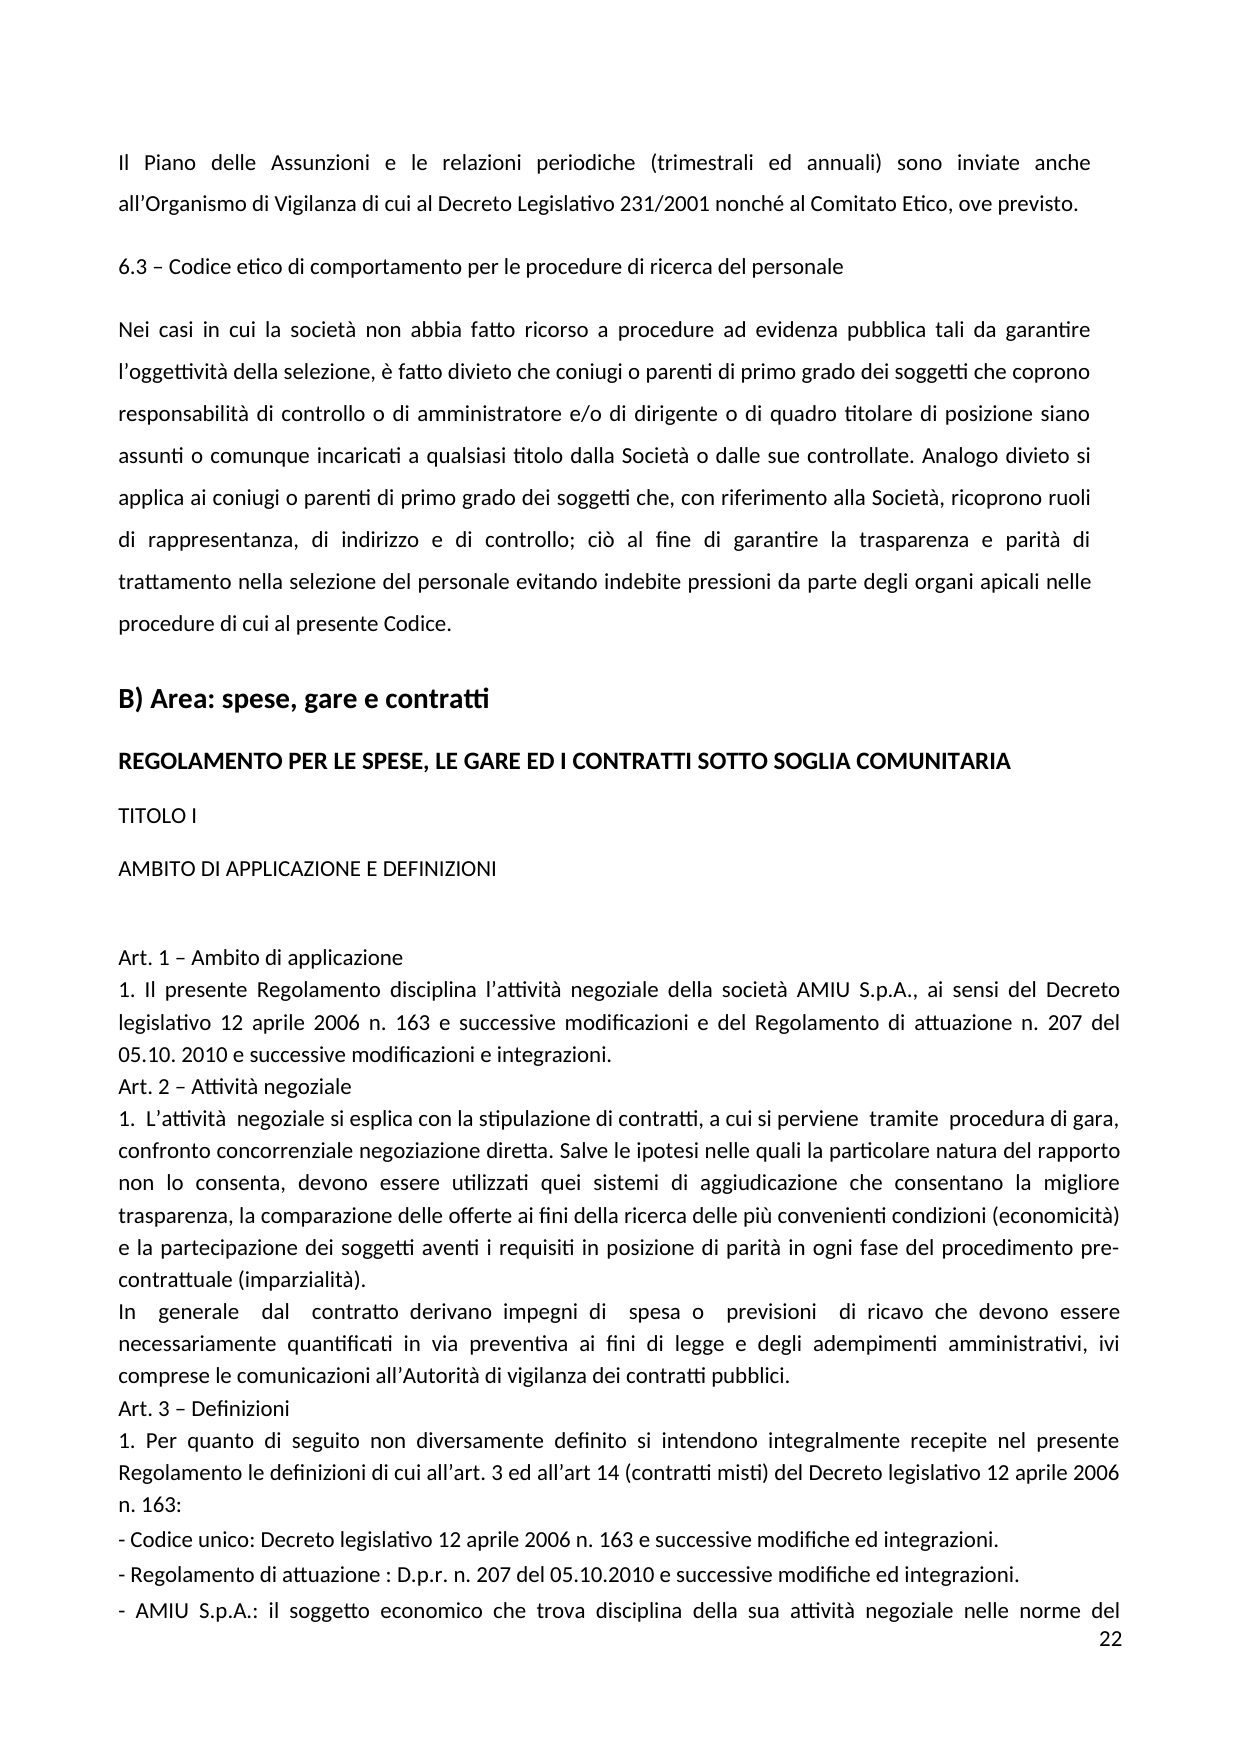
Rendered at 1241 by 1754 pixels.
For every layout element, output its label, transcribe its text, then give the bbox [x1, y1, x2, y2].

text Art. 2 – Attività negoziale [118, 1072, 1122, 1100]
text TITOLO I [118, 801, 1122, 829]
text REGOLAMENTO PER LE SPESE, LE GARE ED I CONTRATTI SOTTO SOGLIA COMUNITARIA [118, 745, 1122, 776]
text Il Piano delle Assunzioni e le relazioni periodiche (trimestrali ed annuali) sono inviate anche all’Organismo di Vigilanza di cui al Decreto Legislativo 231/2001 nonché al Comitato Etico, ove previsto. [118, 148, 1093, 218]
text Nei casi in cui la società non abbia fatto ricorso a procedure ad evidenza pubblica tali da garantire l’oggettività della selezione, è fatto divieto che coniugi o parenti di primo grado dei soggetti che coprono responsabilità di controllo o di amministratore e/o di dirigente o di quadro titolare di posizione siano assunti o comunque incaricati a qualsiasi titolo dalla Società o dalle sue controllate. Analogo divieto si applica ai coniugi o parenti di primo grado dei soggetti che, con riferimento alla Società, ricoprono ruoli di rappresentanza, di indirizzo e di controllo; ciò al fine di garantire la trasparenza e parità di trattamento nella selezione del personale evitando indebite pressioni da parte degli organi apicali nelle procedure di cui al presente Codice. [118, 315, 1093, 637]
text AMBITO DI APPLICAZIONE E DEFINIZIONI [118, 854, 1122, 882]
text In generale dal contratto derivano impegni di spesa o previsioni di ricavo che devono essere necessariamente quantificati in via preventiva ai fini di legge e degli adempimenti amministrativi, ivi comprese le comunicazioni all’Autorità di vigilanza dei contratti pubblici. [118, 1297, 1122, 1390]
text Art. 1 – Ambito di applicazione [118, 943, 1122, 971]
text 1. Per quanto di seguito non diversamente definito si intendono integralmente recepite nel presente Regolamento le definizioni di cui all’art. 3 ed all’art 14 (contratti misti) del Decreto legislativo 12 aprile 2006 n. 163: [118, 1426, 1122, 1518]
text 1. Il presente Regolamento disciplina l’attività negoziale della società AMIU S.p.A., ai sensi del Decreto legislativo 12 aprile 2006 n. 163 e successive modificazioni e del Regolamento di attuazione n. 207 del 05.10. 2010 e successive modificazioni e integrazioni. [118, 975, 1122, 1068]
text - Codice unico: Decreto legislativo 12 aprile 2006 n. 163 e successive modifiche ed integrazioni. [118, 1526, 1122, 1553]
text 6.3 – Codice etico di comportamento per le procedure di ricerca del personale [118, 252, 1093, 280]
text 1. L’attività negoziale si esplica con la stipulazione di contratti, a cui si perviene tramite procedura di gara, confronto concorrenziale negoziazione diretta. Salve le ipotesi nelle quali la particolare natura del rapporto non lo consenta, devono essere utilizzati quei sistemi di aggiudicazione che consentano la migliore trasparenza, la comparazione delle offerte ai fini della ricerca delle più convenienti condizioni (economicità) e la partecipazione dei soggetti aventi i requisiti in posizione di parità in ogni fase del procedimento pre-contrattuale (imparzialità). [118, 1104, 1122, 1293]
text - Regolamento di attuazione : D.p.r. n. 207 del 05.10.2010 e successive modifiche ed integrazioni. [118, 1561, 1122, 1589]
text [118, 1596, 1122, 1624]
text B) Area: spese, gare e contratti [118, 680, 1181, 716]
text Art. 3 – Definizioni [118, 1394, 1122, 1422]
